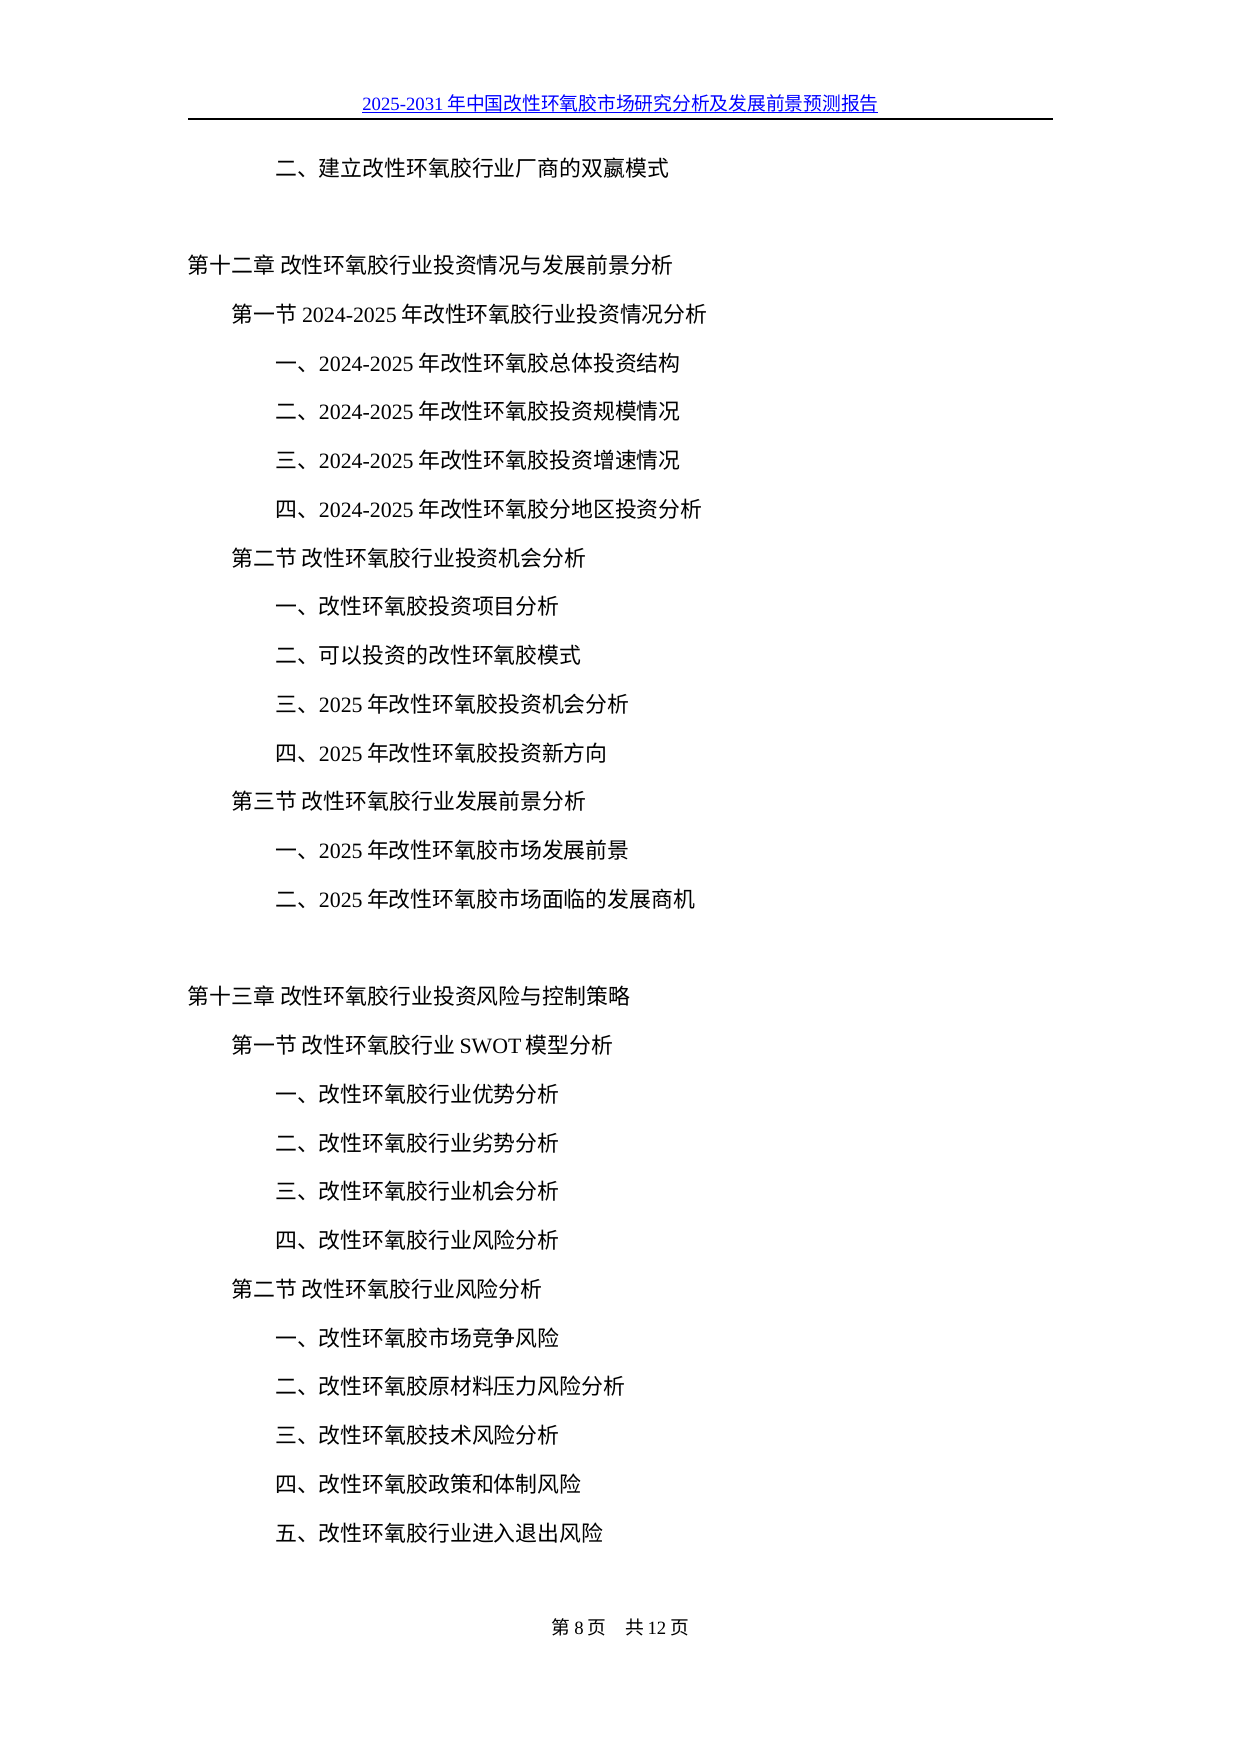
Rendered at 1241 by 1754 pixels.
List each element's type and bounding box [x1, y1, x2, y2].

text [187, 150, 1053, 1548]
